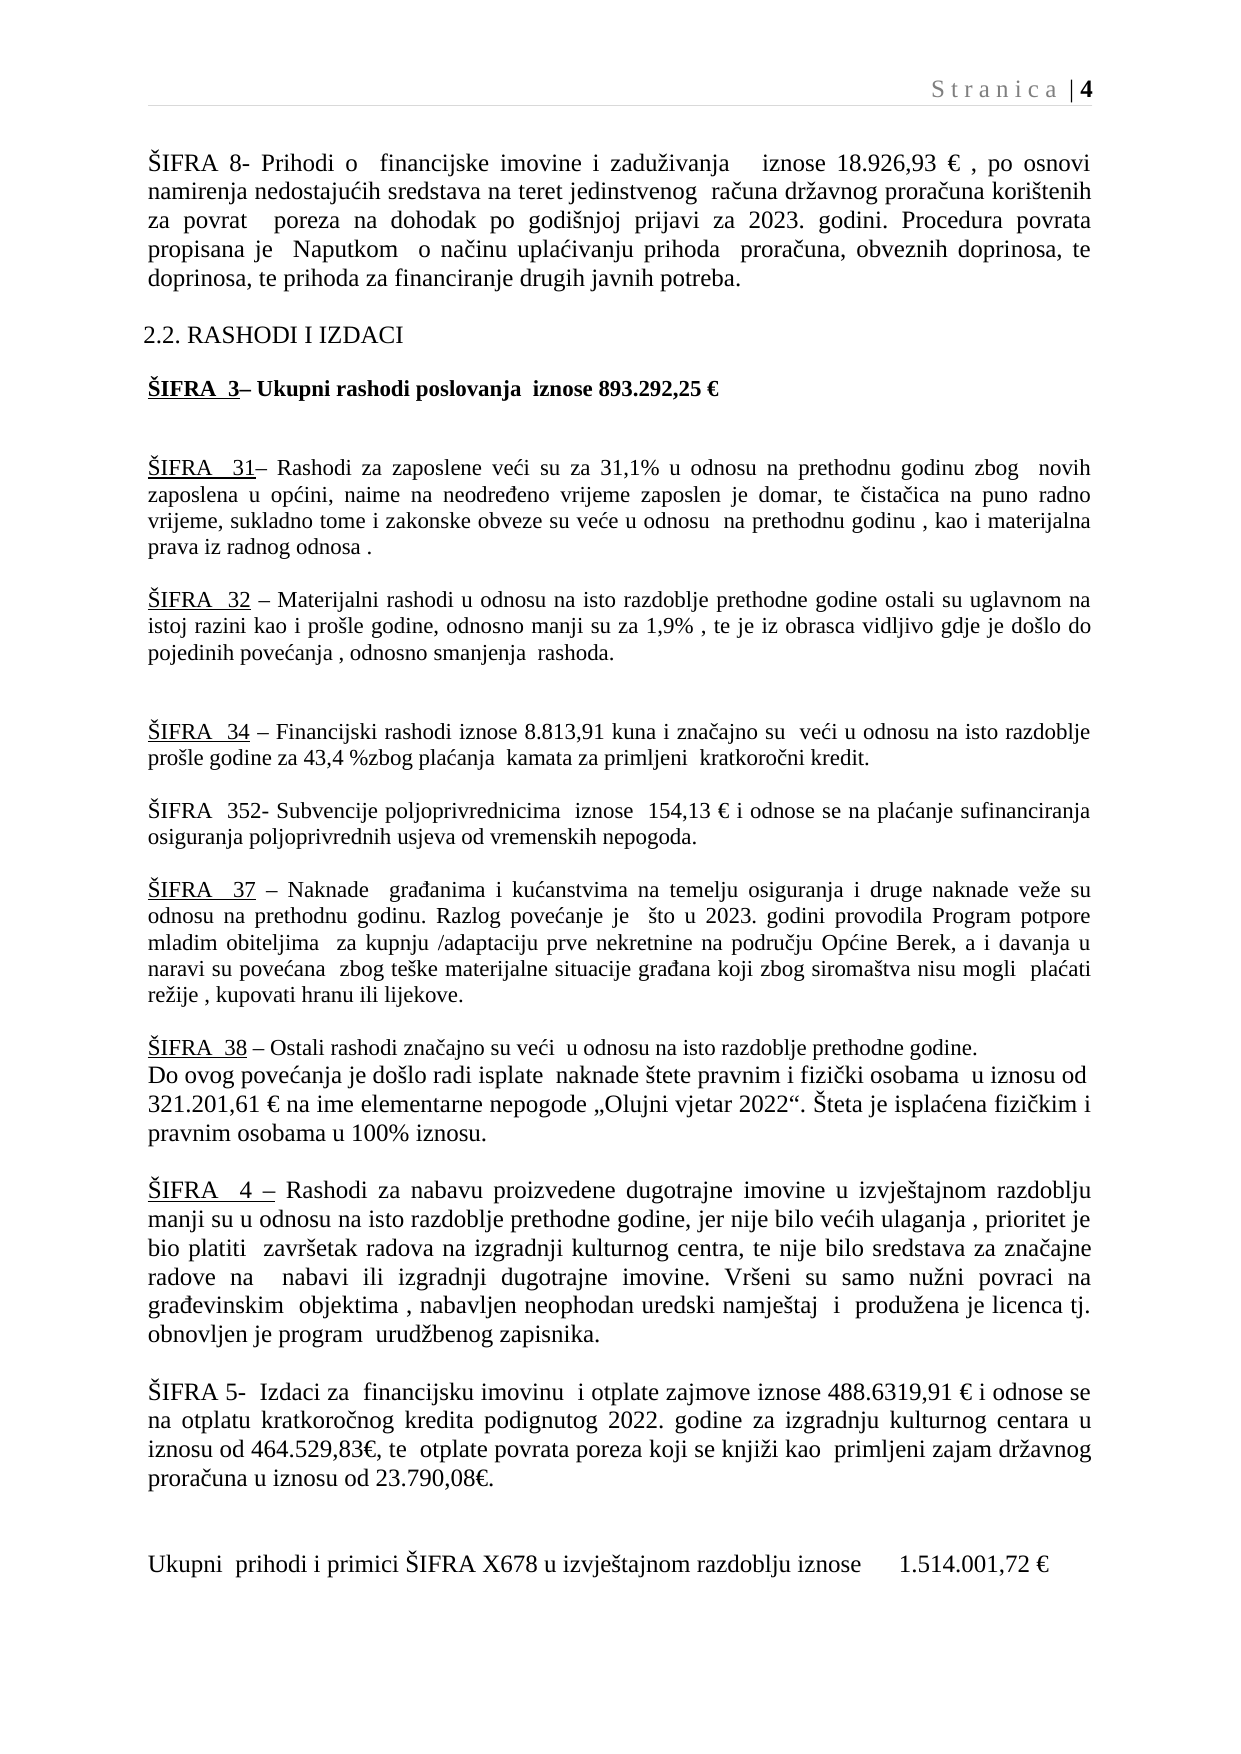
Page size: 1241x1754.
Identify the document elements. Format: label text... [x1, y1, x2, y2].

text ŠIFRA 352- Subvencije poljoprivrednicima iznose 154,13 € i odnose se na plaćanje sufinanciranja osiguranja poljoprivrednih usjeva od vremenskih nepogoda. [148, 797, 1092, 850]
text Ukupni prihodi i primici ŠIFRA X678 u izvještajnom razdoblju iznose 1.514.001,72 € [148, 1549, 1092, 1578]
text ŠIFRA 31– Rashodi za zaposlene veći su za 31,1% u odnosu na prethodnu godinu zbog novih zaposlena u općini, naime na neodređeno vrijeme zaposlen je domar, te čistačica na puno radno vrijeme, sukladno tome i zakonske obveze su veće u odnosu na prethodnu godinu , kao i materijalna prava iz radnog odnosa . [148, 454, 1092, 560]
text ŠIFRA 4 – Rashodi za nabavu proizvedene dugotrajne imovine u izvještajnom razdoblju manji su u odnosu na isto razdoblje prethodne godine, jer nije bilo većih ulaganja , prioritet je bio platiti završetak radova na izgradnji kulturnog centra, te nije bilo sredstava za značajne radove na nabavi ili izgradnji dugotrajne imovine. Vršeni su samo nužni povraci na građevinskim objektima , nabavljen neophodan uredski namještaj i produžena je licenca tj. obnovljen je program urudžbenog zapisnika. [148, 1176, 1092, 1348]
text ŠIFRA 32 – Materijalni rashodi u odnosu na isto razdoblje prethodne godine ostali su uglavnom na istoj razini kao i prošle godine, odnosno manji su za 1,9% , te je iz obrasca vidljivo gdje je došlo do pojedinih povećanja , odnosno smanjenja rashoda. [148, 586, 1092, 665]
text ŠIFRA 37 – Naknade građanima i kućanstvima na temelju osiguranja i druge naknade veže su odnosu na prethodnu godinu. Razlog povećanje je što u 2023. godini provodila Program potpore mladim obiteljima za kupnju /adaptaciju prve nekretnine na području Općine Berek, a i davanja u naravi su povećana zbog teške materijalne situacije građana koji zbog siromaštva nisu mogli plaćati režije , kupovati hranu ili lijekove. [148, 876, 1092, 1008]
text 321.201,61 € na ime elementarne nepogode „Olujni vjetar 2022“. Šteta je isplaćena fizičkim i pravnim osobama u 100% iznosu. [148, 1089, 1092, 1147]
text ŠIFRA 5- Izdaci za financijsku imovinu i otplate zajmove iznose 488.6319,91 € i odnose se na otplatu kratkoročnog kredita podignutog 2022. godine za izgradnju kulturnog centara u iznosu od 464.529,83€, te otplate povrata poreza koji se knjiži kao primljeni zajam državnog proračuna u iznosu od 23.790,08€. [148, 1377, 1092, 1492]
text ŠIFRA 8- Prihodi o financijske imovine i zaduživanja iznose 18.926,93 € , po osnovi namirenja nedostajućih sredstava na teret jedinstvenog računa državnog proračuna korištenih za povrat poreza na dohodak po godišnjoj prijavi za 2023. godini. Procedura povrata propisana je Naputkom o načinu uplaćivanju prihoda proračuna, obveznih doprinosa, te doprinosa, te prihoda za financiranje drugih javnih potreba. [148, 148, 1092, 291]
text 2.2. RASHODI I IZDACI [137, 320, 1092, 349]
text ŠIFRA 38 – Ostali rashodi značajno su veći u odnosu na isto razdoblje prethodne godine. [148, 1034, 1092, 1061]
text ŠIFRA 3– Ukupni rashodi poslovanja iznose 893.292,25 € [148, 375, 1092, 402]
text Do ovog povećanja je došlo radi isplate naknade štete pravnim i fizički osobama u iznosu od [148, 1061, 1092, 1089]
text ŠIFRA 34 – Financijski rashodi iznose 8.813,91 kuna i značajno su veći u odnosu na isto razdoblje prošle godine za 43,4 %zbog plaćanja kamata za primljeni kratkoročni kredit. [148, 718, 1092, 771]
